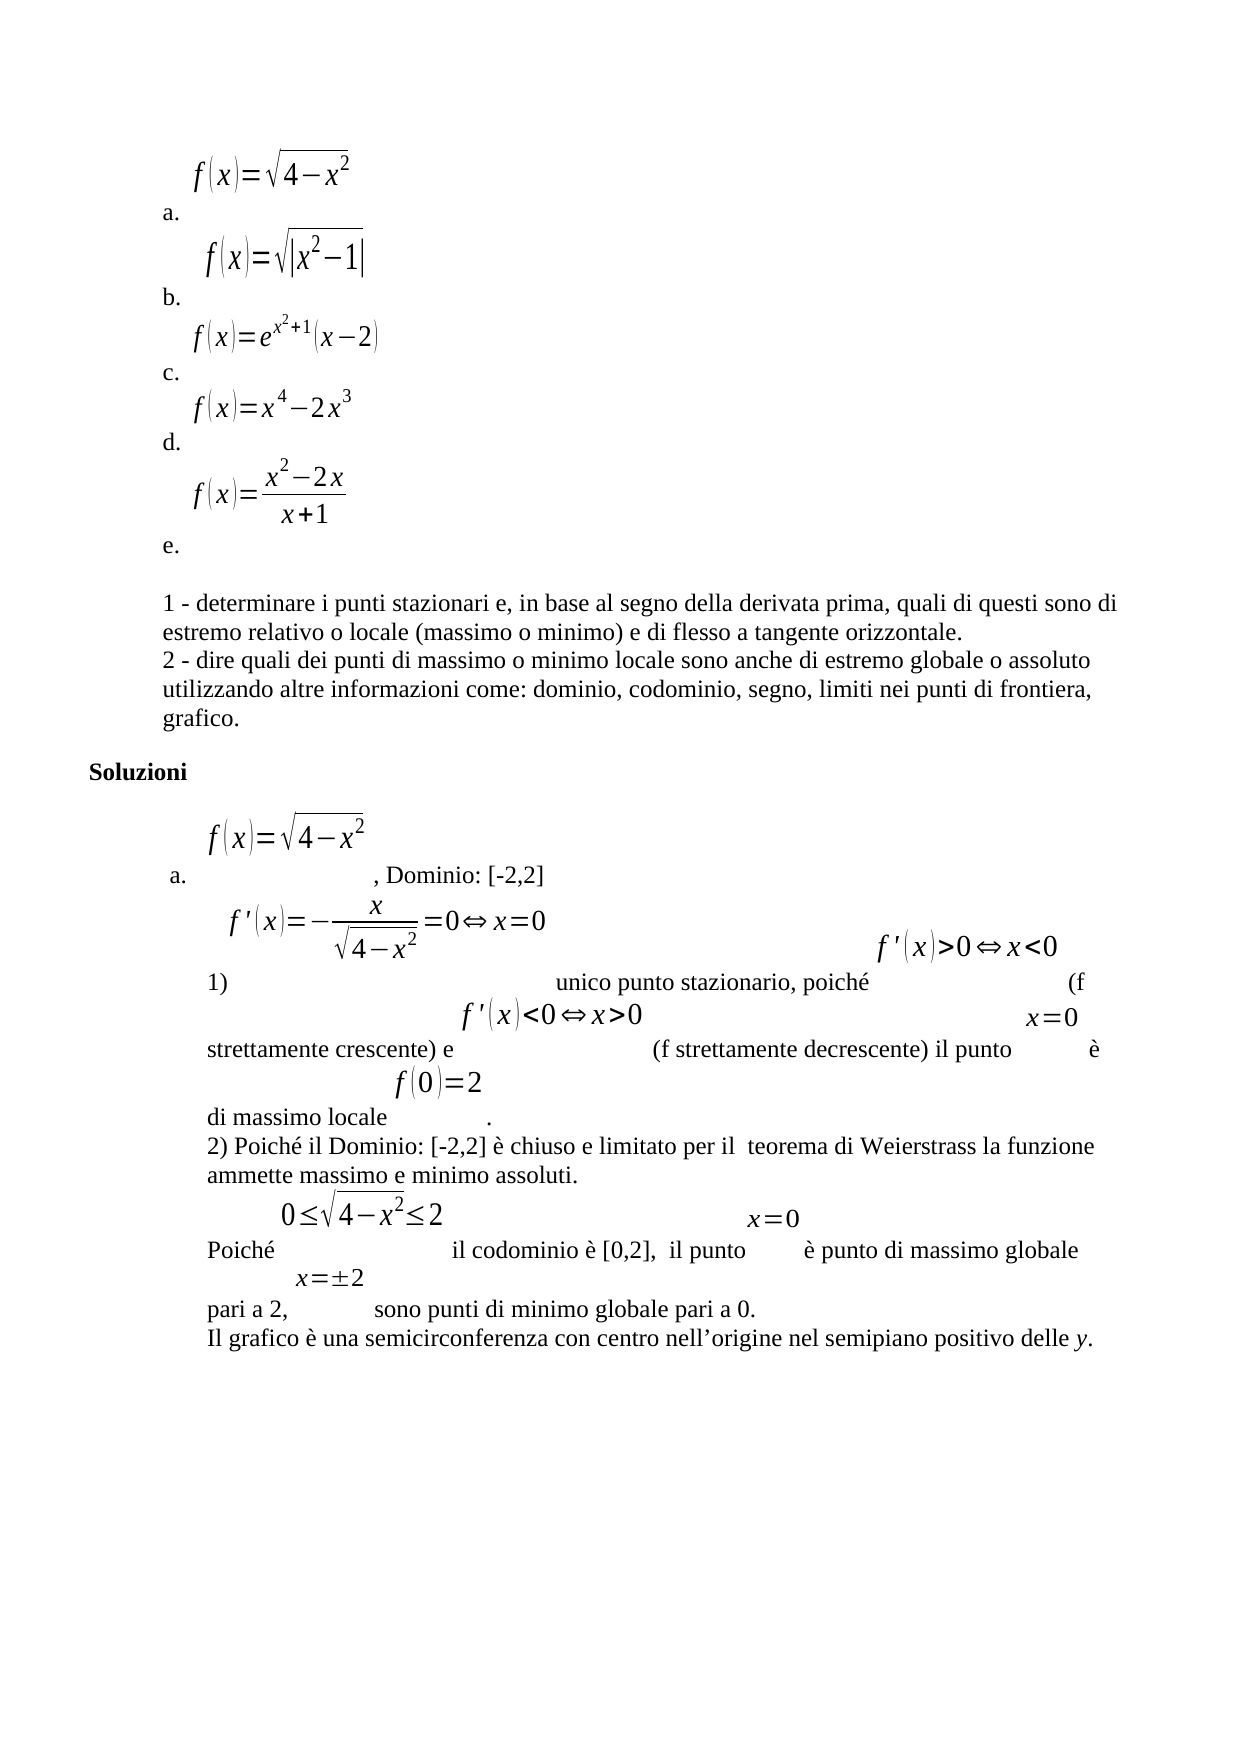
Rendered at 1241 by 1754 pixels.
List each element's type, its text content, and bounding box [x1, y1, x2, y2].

text Soluzioni [88, 757, 1122, 786]
list , Dominio: [-2,2] 1) unico punto stazionario, poiché (f strettamente crescente) e (f strettamente decrescente) il punto è di massimo locale . 2) Poiché il Dominio: [-2,2] è chiuso e limitato per il teorema di Weierstrass la funzione ammette massimo e minimo assoluti. Poiché il codominio è [0,2], il puntoè punto di massimo globale pari a 2, sono punti di minimo globale pari a 0. Il grafico è una semicirconferenza con centro nell’origine nel semipiano positivo delle y. [169, 811, 1122, 1380]
list 1 - determinare i punti stazionari e, in base al segno della derivata prima, quali di questi sono di estremo relativo o locale (massimo o minimo) e di flesso a tangente orizzontale. 2 - dire quali dei punti di massimo o minimo locale sono anche di estremo globale o assoluto utilizzando altre informazioni come: dominio, codominio, segno, limiti nei punti di frontiera, grafico. [162, 455, 1122, 732]
